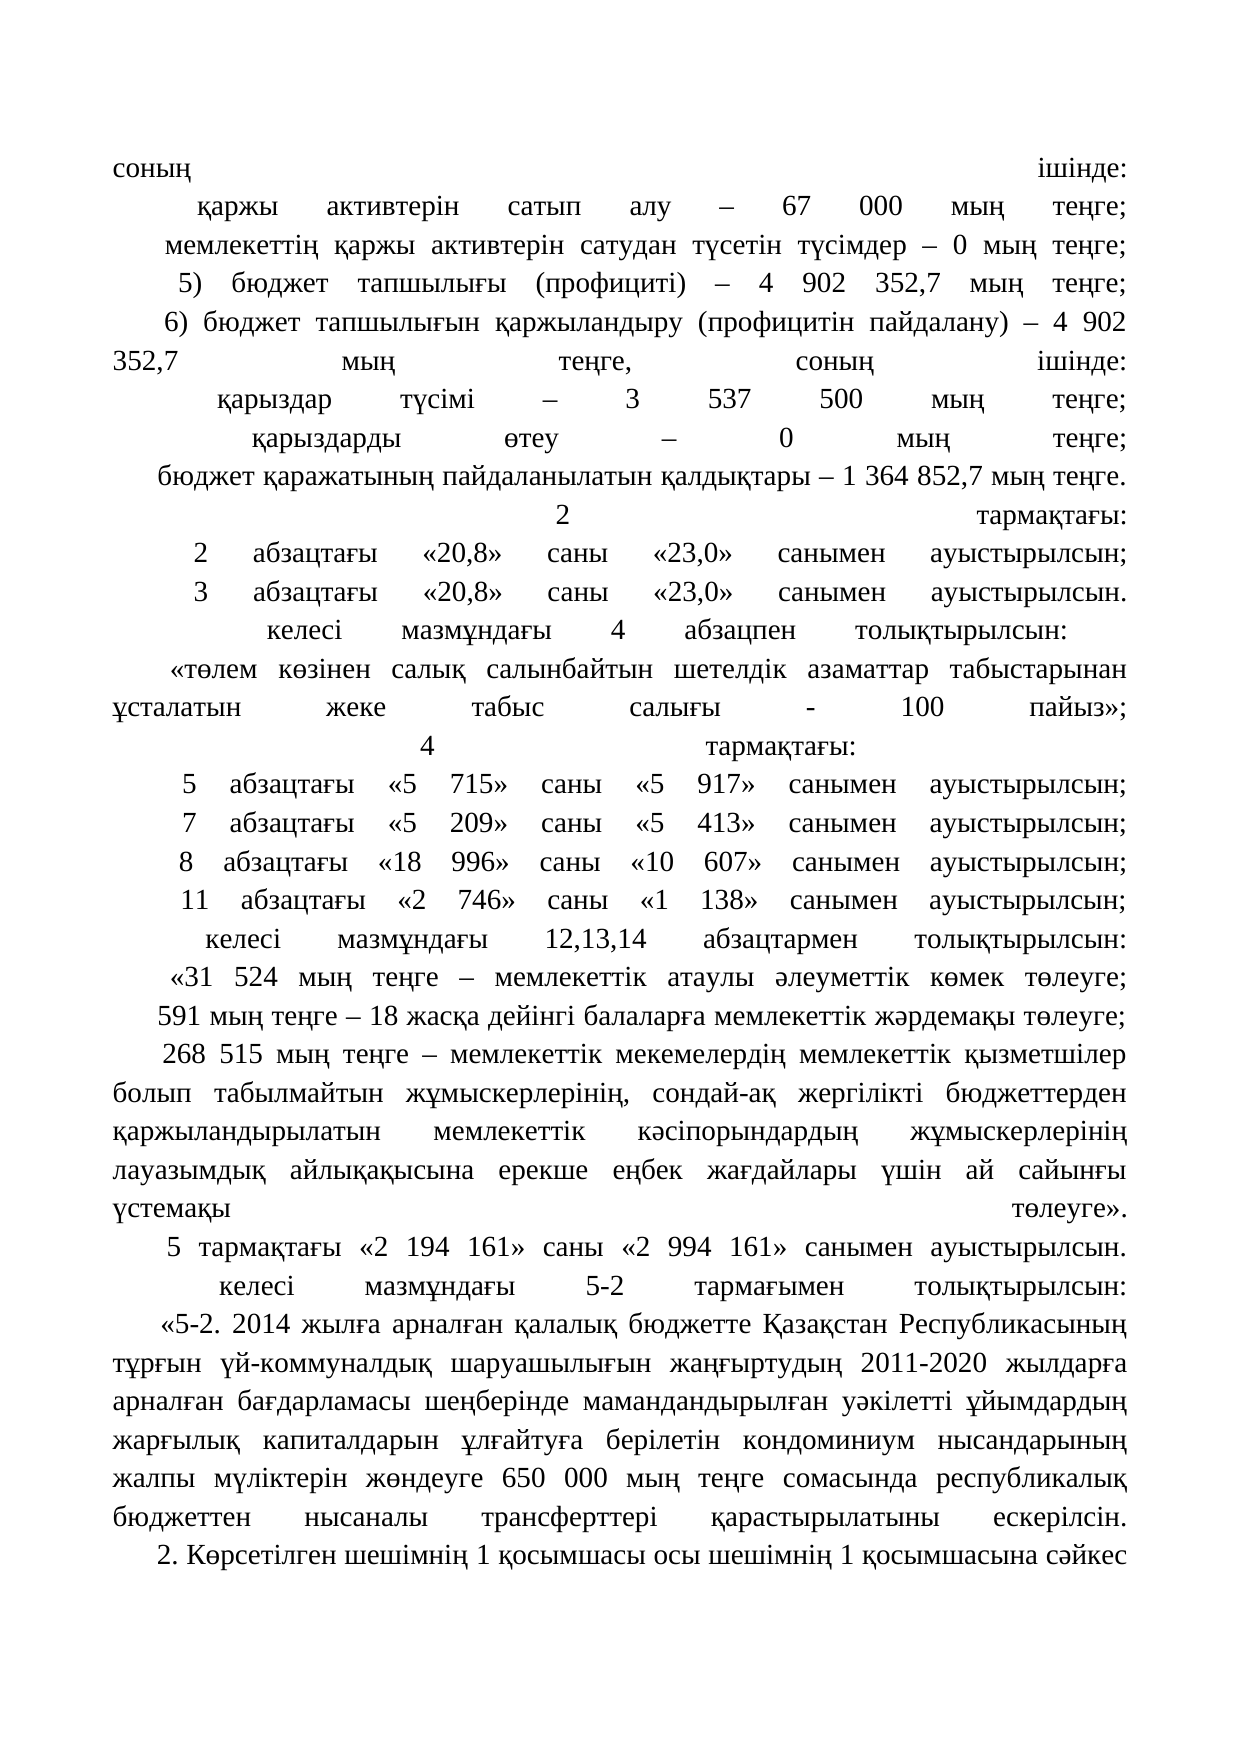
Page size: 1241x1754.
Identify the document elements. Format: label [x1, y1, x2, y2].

text [112, 150, 1128, 1571]
